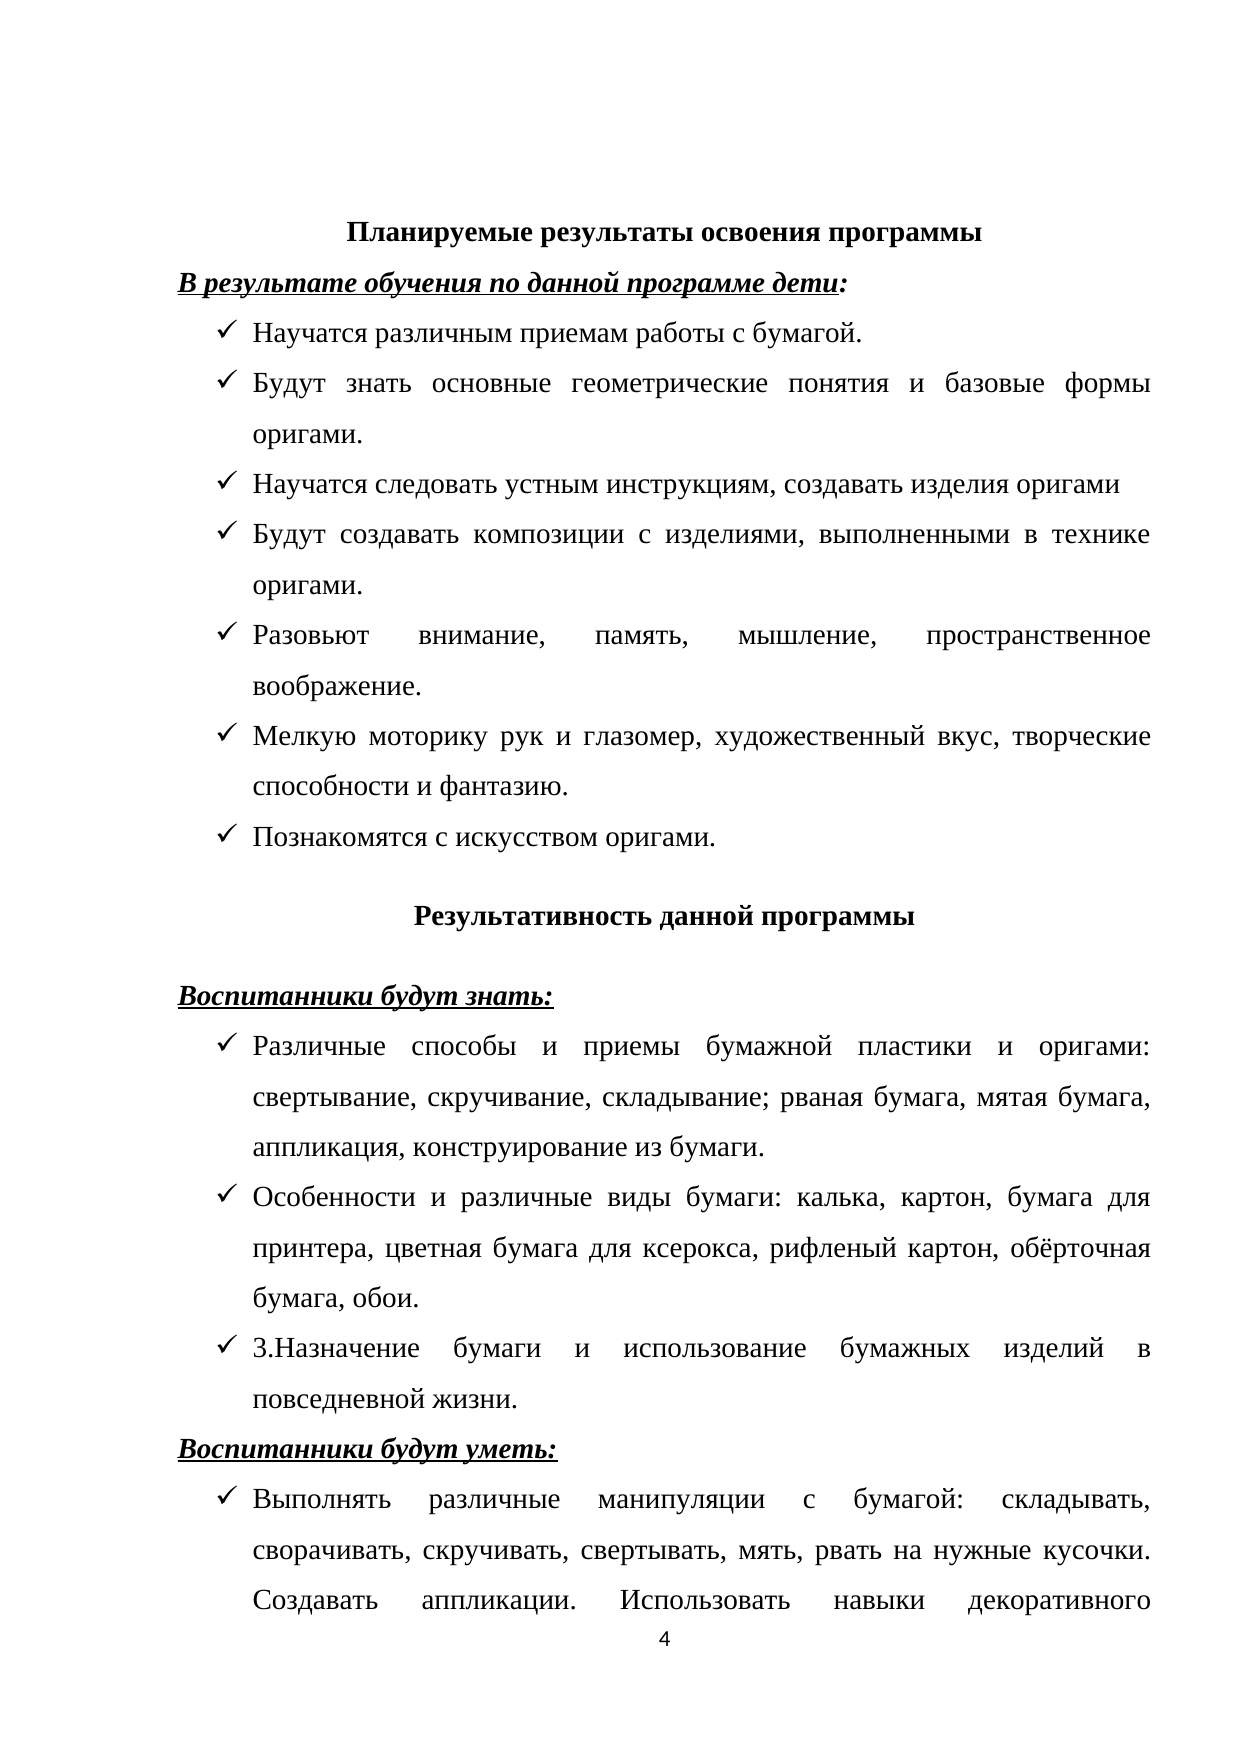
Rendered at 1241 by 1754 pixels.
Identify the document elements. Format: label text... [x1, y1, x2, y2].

text Воспитанники будут уметь: [177, 1431, 1152, 1464]
list Будут создавать композиции с изделиями, выполненными в технике оригами. [215, 517, 1152, 601]
list 3.Назначение бумаги и использование бумажных изделий в повседневной жизни. [215, 1330, 1152, 1414]
list Особенности и различные виды бумаги: калька, картон, бумага для принтера, цветная бумага для ксерокса, рифленый картон, обёрточная бумага, обои. [215, 1179, 1152, 1313]
list Познакомятся с искусством оригами. [215, 819, 1152, 852]
text В результате обучения по данной программе дети: [177, 265, 1152, 298]
list Различные способы и приемы бумажной пластики и оригами: свертывание, скручивание, складывание; рваная бумага, мятая бумага, аппликация, конструирование из бумаги. [215, 1028, 1152, 1162]
text Результативность данной программы [177, 898, 1152, 932]
list Научатся различным приемам работы с бумагой. [215, 315, 1152, 349]
list Разовьют внимание, память, мышление, пространственное воображение. [215, 617, 1152, 701]
list Научатся следовать устным инструкциям, создавать изделия оригами [215, 466, 1152, 500]
list Будут знать основные геометрические понятия и базовые формы оригами. [215, 366, 1152, 449]
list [215, 1481, 1152, 1616]
text Планируемые результаты освоения программы [177, 214, 1152, 248]
text Воспитанники будут знать: [177, 978, 1152, 1011]
list Мелкую моторику рук и глазомер, художественный вкус, творческие способности и фантазию. [215, 718, 1152, 802]
